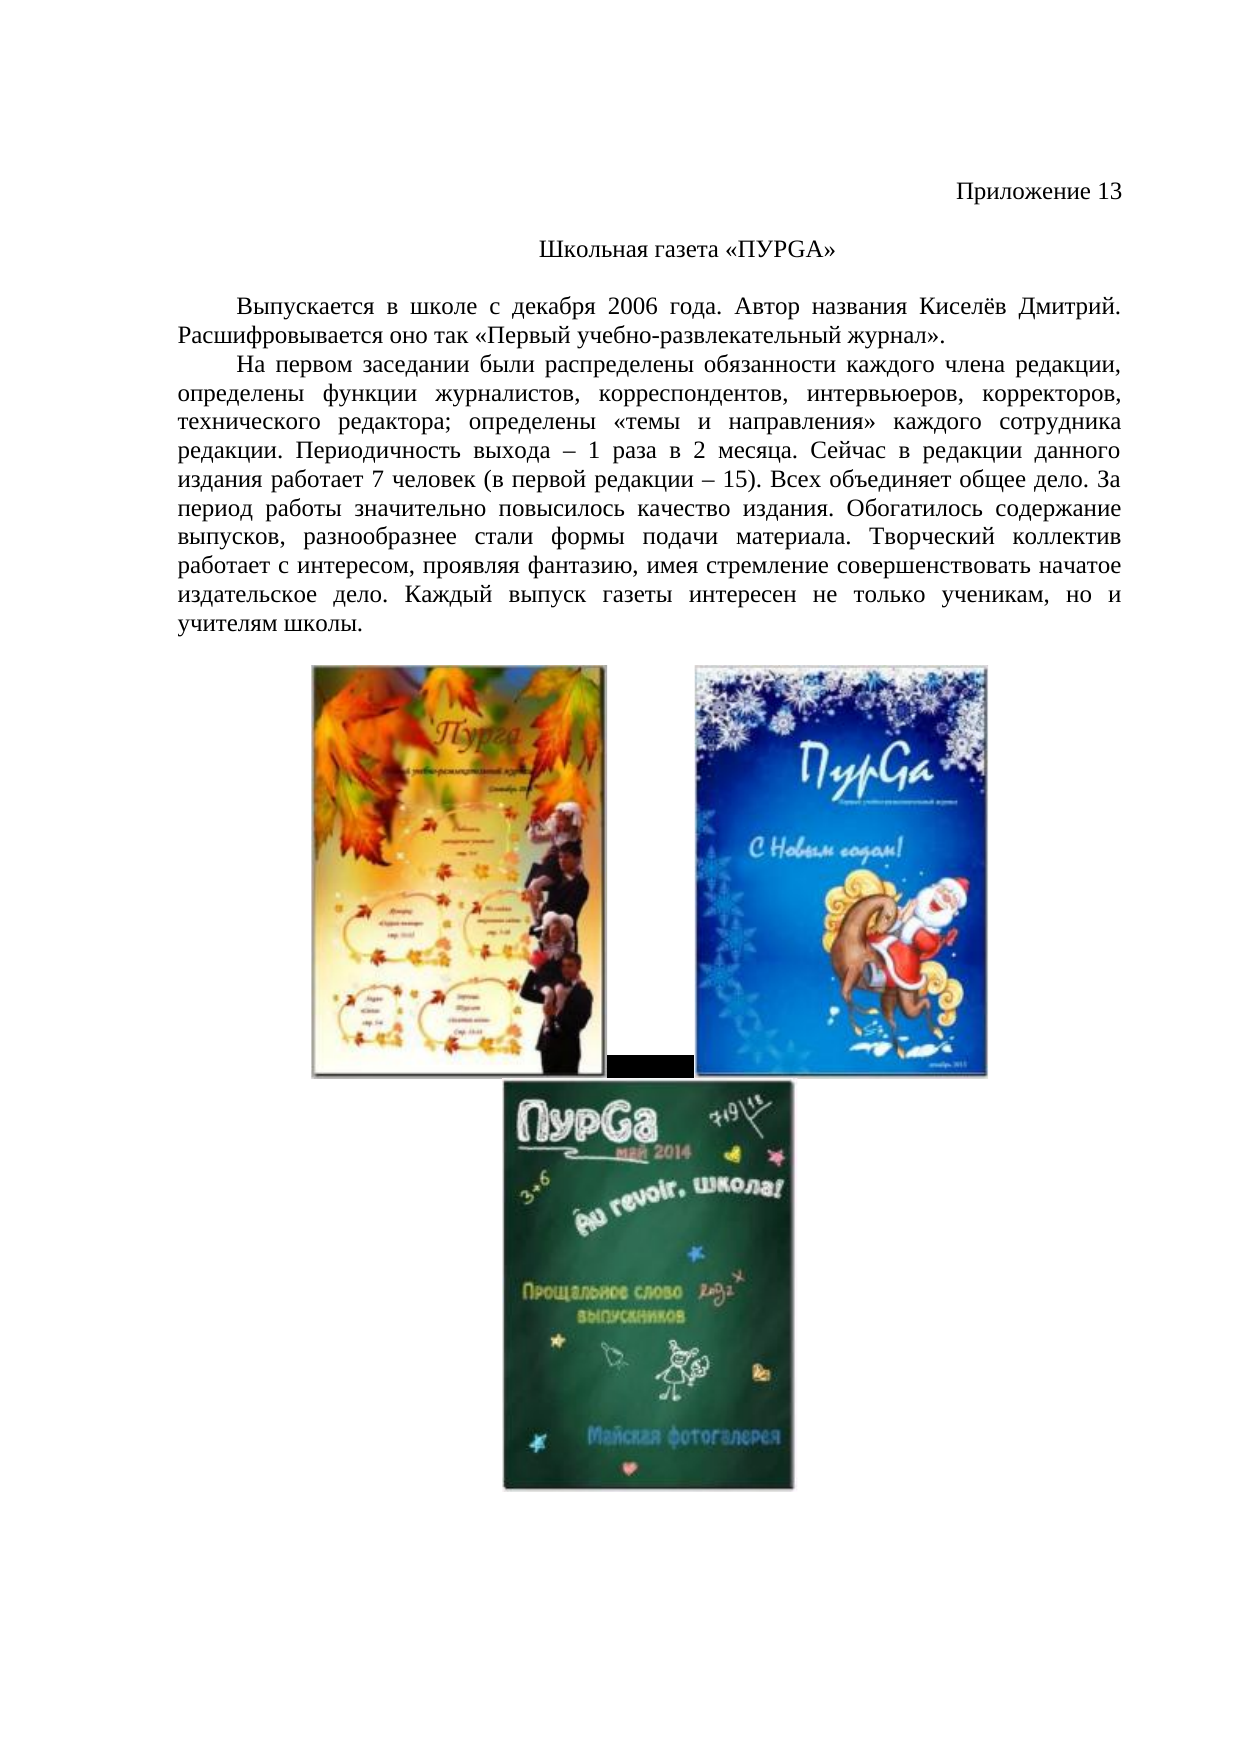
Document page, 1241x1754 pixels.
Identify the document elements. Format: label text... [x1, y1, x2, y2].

list Выпускается в школе с декабря 2006 года. Автор названия Киселёв Дмитрий. Расшифровывается оно так «Первый учебно-развлекательный журнал». [177, 291, 1122, 349]
list Школьная газета «ПУРGА» [252, 234, 1122, 263]
list На первом заседании были распределены обязанности каждого члена редакции, определены функции журналистов, корреспондентов, интервьюеров, корректоров, технического редактора; определены «темы и направления» каждого сотрудника редакции. Периодичность выхода – 1 раза в 2 месяца. Сейчас в редакции данного издания работает 7 человек (в первой редакции – 15). Всех объединяет общее дело. За период работы значительно повысилось качество издания. Обогатилось содержание выпусков, разнообразнее стали формы подачи материала. Творческий коллектив работает с интересом, проявляя фантазию, имея стремление совершенствовать начатое издательское дело. Каждый выпуск газеты интересен не только ученикам, но и учителям школы. [177, 349, 1122, 636]
picture [311, 665, 989, 1492]
text Приложение 13 [177, 176, 1122, 205]
